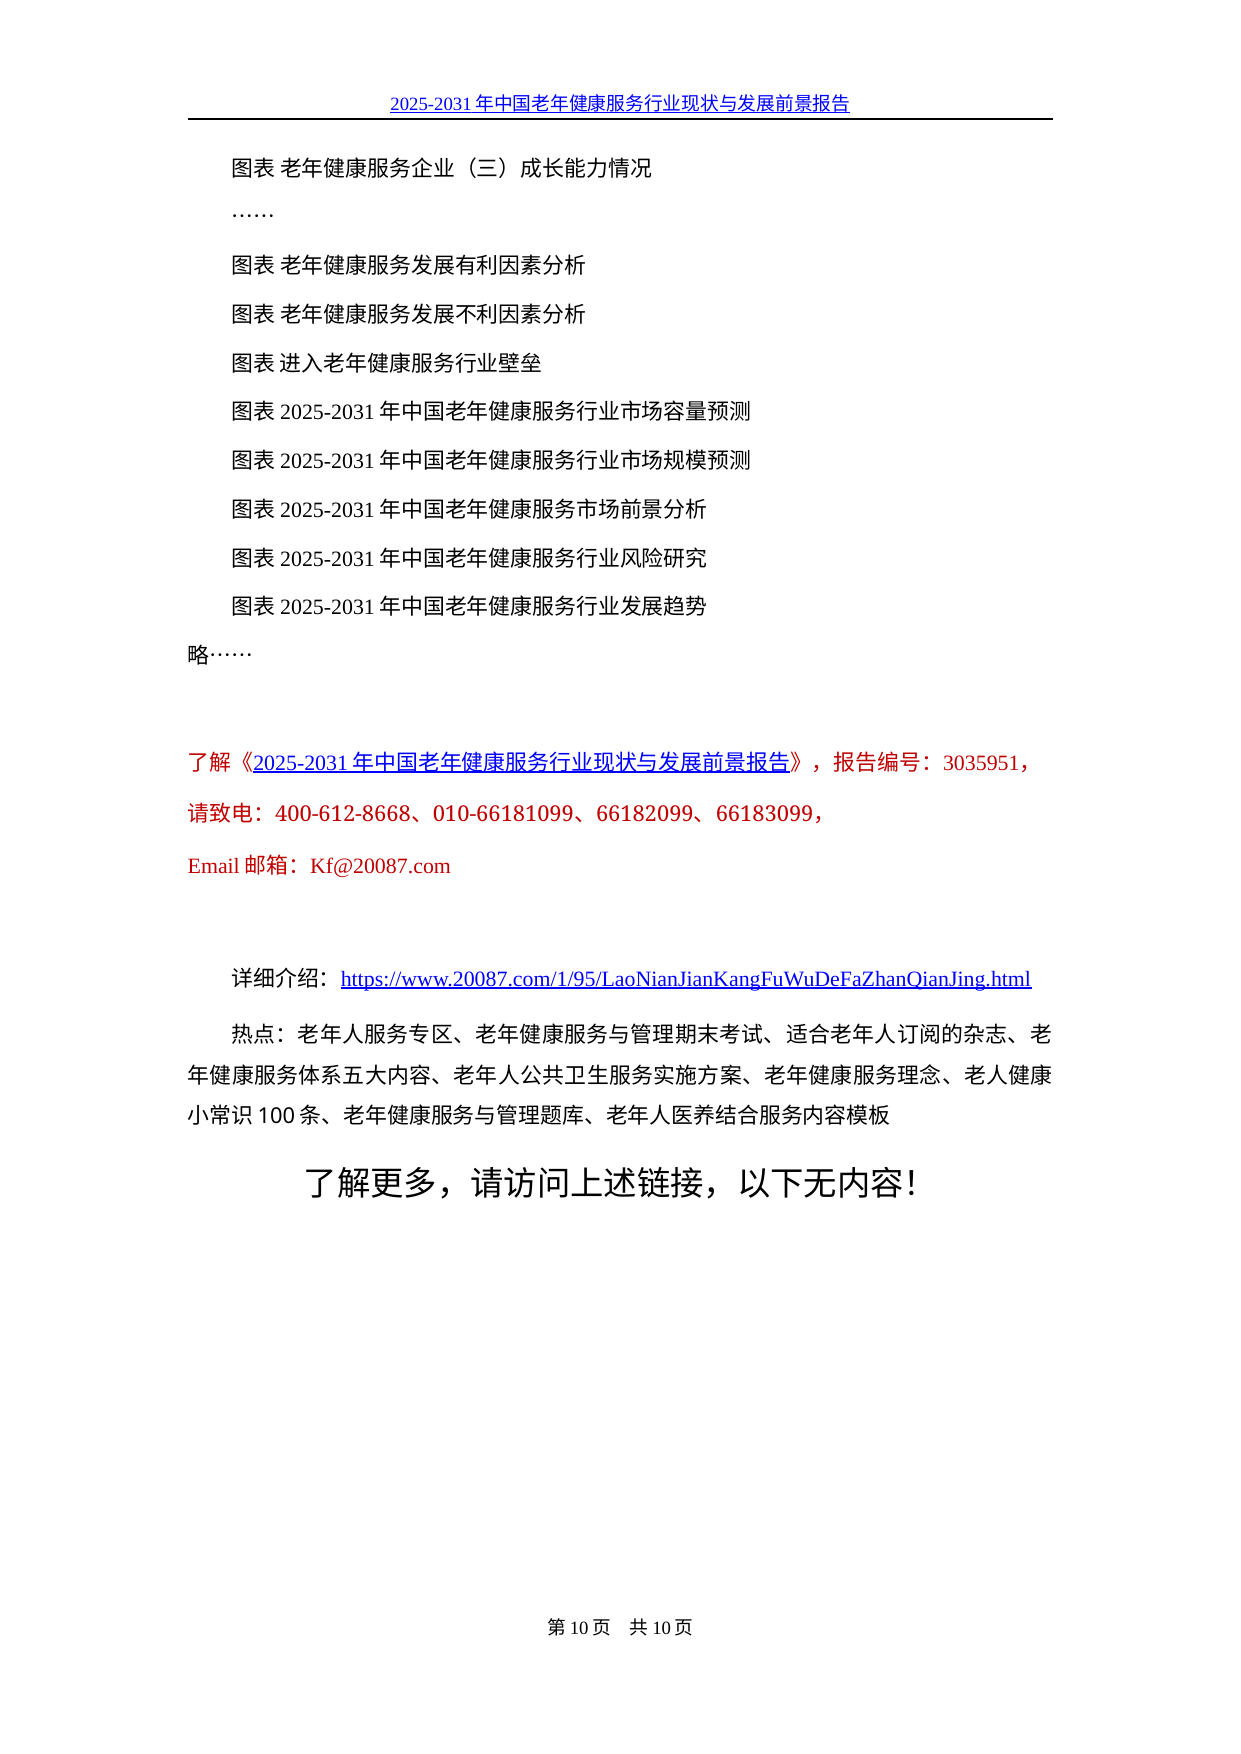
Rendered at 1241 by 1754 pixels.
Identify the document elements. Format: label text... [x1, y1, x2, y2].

text Email邮箱：Kf@20087.com [187, 847, 1053, 880]
text 热点：老年人服务专区、老年健康服务与管理期末考试、适合老年人订阅的杂志、老年健康服务体系五大内容、老年人公共卫生服务实施方案、老年健康服务理念、老人健康小常识100条、老年健康服务与管理题库、老年人医养结合服务内容模板 [187, 1017, 1053, 1131]
text 请致电：400-612-8668、010-66181099、66182099、66183099， [187, 796, 1053, 828]
text 详细介绍：https://www.20087.com/1/95/LaoNianJianKangFuWuDeFaZhanQianJing.html [187, 960, 1053, 993]
text 了解《2025-2031年中国老年健康服务行业现状与发展前景报告》，报告编号：3035951， [187, 744, 1053, 777]
title 了解更多，请访问上述链接，以下无内容！ [187, 1148, 1053, 1213]
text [187, 150, 1053, 670]
